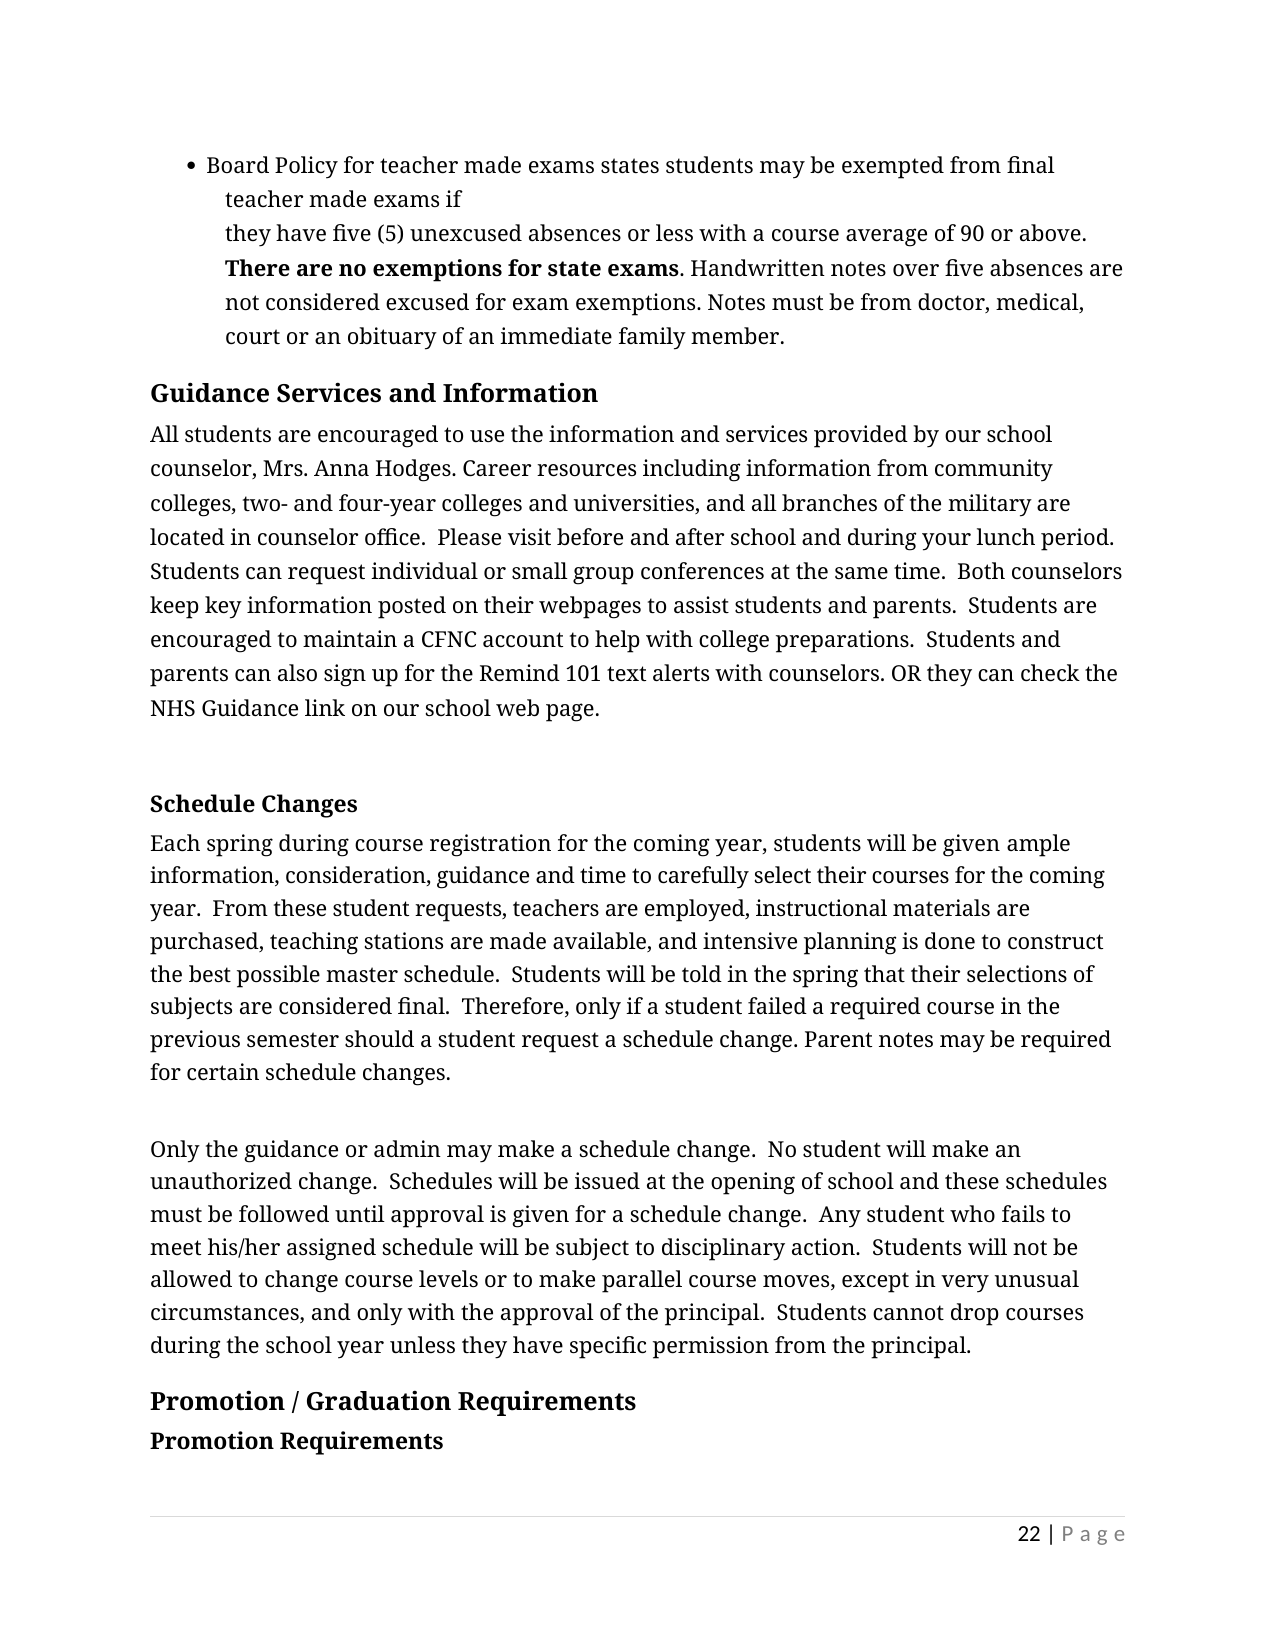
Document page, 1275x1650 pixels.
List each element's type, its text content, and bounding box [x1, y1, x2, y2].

text Promotion Requirements [150, 1425, 1125, 1456]
text Each spring during course registration for the coming year, students will be given ample information, consideration, guidance and time to carefully select their courses for the coming year. From these student requests, teachers are employed, instructional materials are purchased, teaching stations are made available, and intensive planning is done to construct the best possible master schedule. Students will be told in the spring that their selections of subjects are considered final. Therefore, only if a student failed a required course in the previous semester should a student request a schedule change. Parent notes may be required for certain schedule changes. [150, 828, 1125, 1086]
text Promotion / Graduation Requirements [150, 1383, 1125, 1417]
list they have five (5) unexcused absences or less with a course average of 90 or above. There are no exemptions for state exams. Handwritten notes over five absences are not considered excused for exam exemptions. Notes must be from doctor, medical, court or an obituary of an immediate family member. [225, 218, 1125, 351]
text Guidance Services and Information [150, 376, 1125, 410]
list Board Policy for teacher made exams states students may be exempted from final teacher made exams if [187, 150, 1125, 214]
text Only the guidance or admin may make a schedule change. No student will make an unauthorized change. Schedules will be issued at the opening of school and these schedules must be followed until approval is given for a schedule change. Any student who fails to meet his/her assigned schedule will be subject to disciplinary action. Students will not be allowed to change course levels or to make parallel course moves, except in very unusual circumstances, and only with the approval of the principal. Students cannot drop courses during the school year unless they have specific permission from the principal. [150, 1133, 1125, 1359]
text Schedule Changes [150, 788, 1125, 819]
text All students are encouraged to use the information and services provided by our school counselor, Mrs. Anna Hodges. Career resources including information from community colleges, two- and four-year colleges and universities, and all branches of the military are located in counselor office. Please visit before and after school and during your lunch period. Students can request individual or small group conferences at the same time. Both counselors keep key information posted on their webpages to assist students and parents. Students are encouraged to maintain a CFNC account to help with college preparations. Students and parents can also sign up for the Remind 101 text alerts with counselors. OR they can check the NHS Guidance link on our school web page. [150, 419, 1125, 722]
